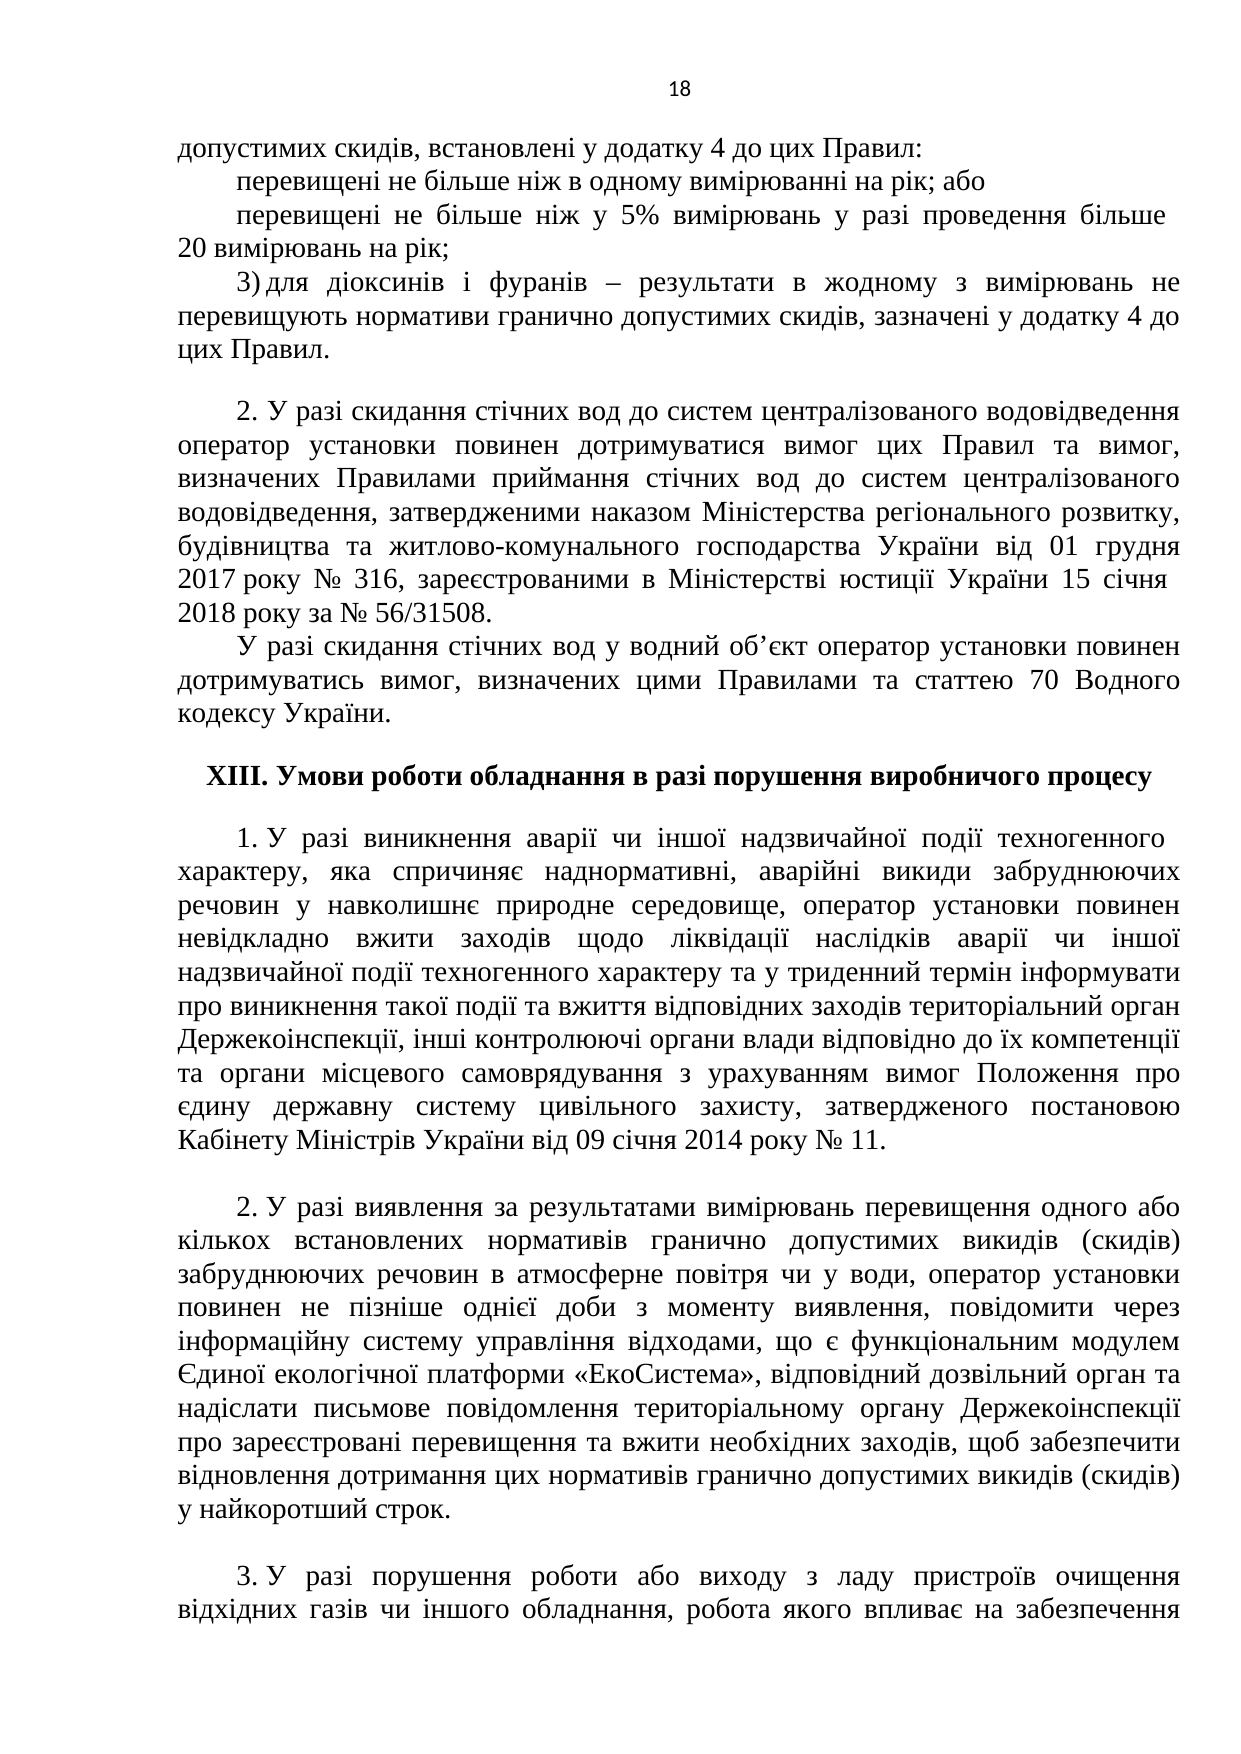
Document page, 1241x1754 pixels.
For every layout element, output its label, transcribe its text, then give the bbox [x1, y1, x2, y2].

text 2. У разі виявлення за результатами вимірювань перевищення одного або кількох встановлених нормативів гранично допустимих викидів (скидів) забруднюючих речовин в атмосферне повітря чи у води, оператор установки повинен не пізніше однієї доби з моменту виявлення, повідомити через інформаційну систему управління відходами, що є функціональним модулем Єдиної екологічної платформи «ЕкоСистема», відповідний дозвільний орган та надіслати письмове повідомлення територіальному органу Держекоінспекції про зареєстровані перевищення та вжити необхідних заходів, щоб забезпечити відновлення дотримання цих нормативів гранично допустимих викидів (скидів) у найкоротший строк. [177, 1189, 1181, 1524]
list XIІІ. Умови роботи обладнання в разі порушення виробничого процесу [177, 758, 1181, 791]
list для діоксинів і фуранів – результати в жодному з вимірювань не перевищують нормативи гранично допустимих скидів, зазначені у додатку 4 до цих Правил. [177, 264, 1181, 365]
list перевищені не більше ніж у 5% вимірювань у разі проведення більше 20 вимірювань на рік; [177, 197, 1181, 264]
text 2. У разі скидання стічних вод до систем централізованого водовідведення оператор установки повинен дотримуватися вимог цих Правил та вимог, визначених Правилами приймання стічних вод до систем централізованого водовідведення, затвердженими наказом Міністерства регіонального розвитку, будівництва та житлово-комунального господарства України від 01 грудня 2017 року № 316, зареєстрованими в Міністерстві юстиції України 15 січня 2018 року за № 56/31508. [177, 393, 1181, 628]
text У разі скидання стічних вод у водний об’єкт оператор установки повинен дотримуватись вимог, визначених цими Правилами та статтею 70 Водного кодексу України. [177, 628, 1181, 729]
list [177, 130, 1181, 163]
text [177, 1558, 1181, 1625]
list У разі виникнення аварії чи іншої надзвичайної події техногенного характеру, яка спричиняє наднормативні, аварійні викиди забруднюючих речовин у навколишнє природне середовище, оператор установки повинен невідкладно вжити заходів щодо ліквідації наслідків аварії чи іншої надзвичайної події техногенного характеру та у триденний термін інформувати про виникнення такої події та вжиття відповідних заходів територіальний орган Держекоінспекції, інші контролюючі органи влади відповідно до їх компетенції та органи місцевого самоврядування з урахуванням вимог Положення про єдину державну систему цивільного захисту, затвердженого постановою Кабінету Міністрів України від 09 січня 2014 року № 11. [177, 820, 1181, 1155]
list перевищені не більше ніж в одному вимірюванні на рік; або [177, 163, 1181, 197]
